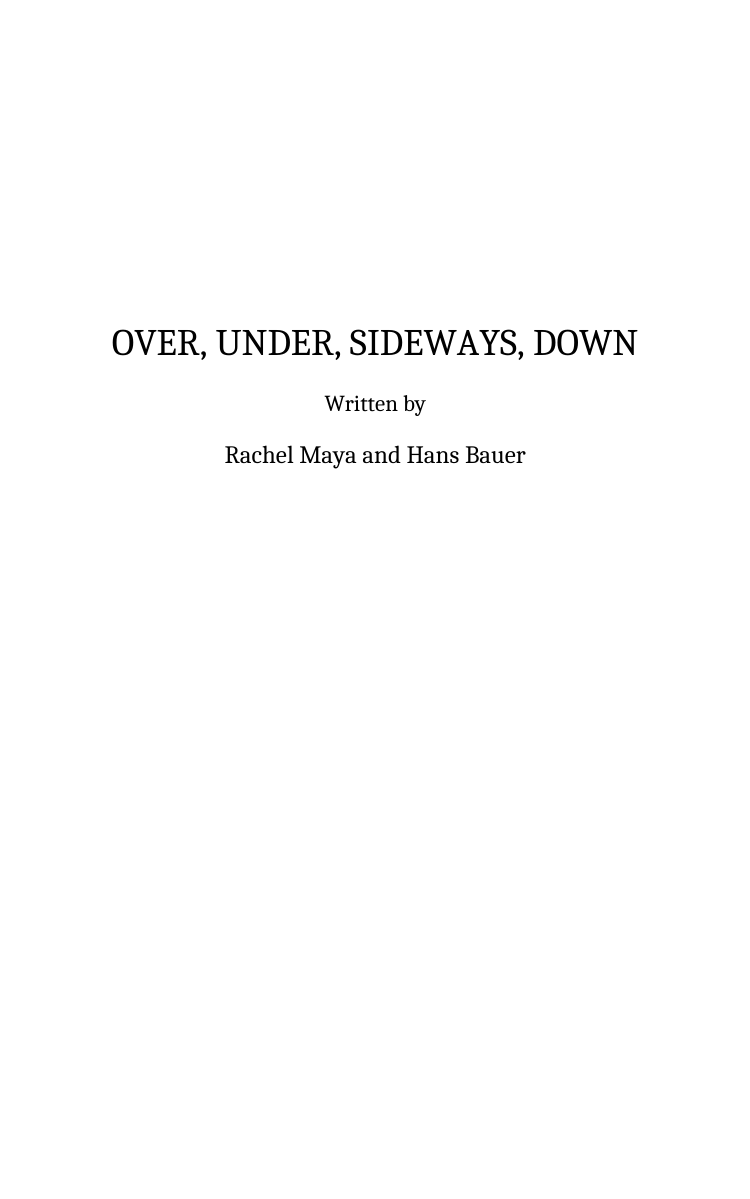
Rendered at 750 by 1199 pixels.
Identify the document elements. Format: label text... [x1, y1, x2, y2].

title OVER, UNDER, SIDEWAYS, DOWN [75, 321, 675, 364]
text Written by [75, 391, 675, 417]
text Rachel Maya and Hans Bauer [75, 443, 675, 468]
